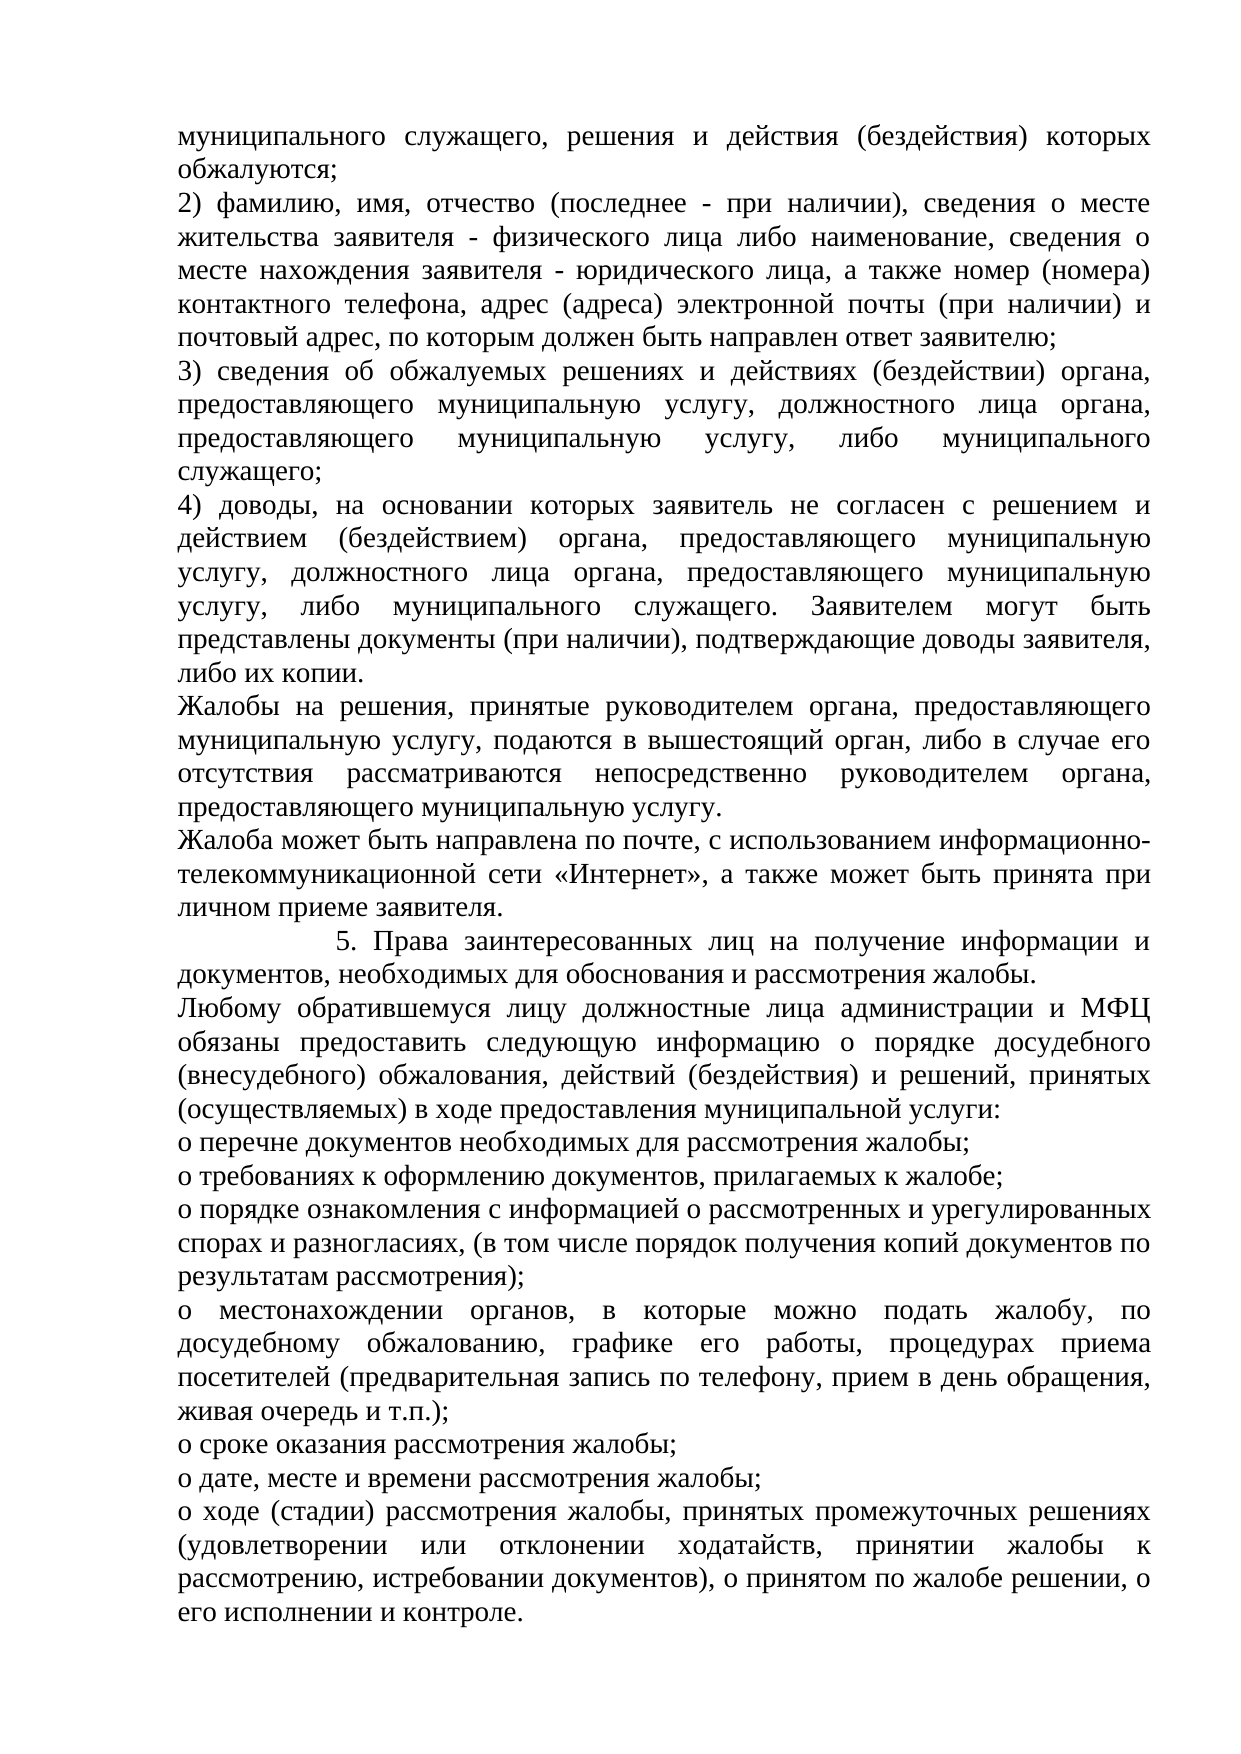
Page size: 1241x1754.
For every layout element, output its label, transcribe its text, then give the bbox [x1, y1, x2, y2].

text о перечне документов необходимых для рассмотрения жалобы; [177, 1124, 1152, 1158]
text о сроке оказания рассмотрения жалобы; [177, 1426, 1152, 1460]
text Любому обратившемуся лицу должностные лица администрации и МФЦ обязаны предоставить следующую информацию о порядке досудебного (внесудебного) обжалования, действий (бездействия) и решений, принятых (осуществляемых) в ходе предоставления муниципальной услуги: [177, 990, 1152, 1124]
text 3) сведения об обжалуемых решениях и действиях (бездействии) органа, предоставляющего муниципальную услугу, должностного лица органа, предоставляющего муниципальную услугу, либо муниципального служащего; [177, 353, 1152, 487]
text Жалобы на решения, принятые руководителем органа, предоставляющего муниципальную услугу, подаются в вышестоящий орган, либо в случае его отсутствия рассматриваются непосредственно руководителем органа, предоставляющего муниципальную услугу. [177, 688, 1152, 822]
text 5. Права заинтересованных лиц на получение информации и документов, необходимых для обоснования и рассмотрения жалобы. [177, 923, 1152, 990]
text о местонахождении органов, в которые можно подать жалобу, по досудебному обжалованию, графике его работы, процедурах приема посетителей (предварительная запись по телефону, прием в день обращения, живая очередь и т.п.); [177, 1292, 1152, 1426]
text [177, 118, 1152, 185]
text 4) доводы, на основании которых заявитель не согласен с решением и действием (бездействием) органа, предоставляющего муниципальную услугу, должностного лица органа, предоставляющего муниципальную услугу, либо муниципального служащего. Заявителем могут быть представлены документы (при наличии), подтверждающие доводы заявителя, либо их копии. [177, 487, 1152, 688]
text о требованиях к оформлению документов, прилагаемых к жалобе; [177, 1158, 1152, 1191]
text о ходе (стадии) рассмотрения жалобы, принятых промежуточных решениях (удовлетворении или отклонении ходатайств, принятии жалобы к рассмотрению, истребовании документов), о принятом по жалобе решении, о его исполнении и контроле. [177, 1493, 1152, 1627]
text Жалоба может быть направлена по почте, с использованием информационно-телекоммуникационной сети «Интернет», а также может быть принята при личном приеме заявителя. [177, 822, 1152, 923]
text 2) фамилию, имя, отчество (последнее - при наличии), сведения о месте жительства заявителя - физического лица либо наименование, сведения о месте нахождения заявителя - юридического лица, а также номер (номера) контактного телефона, адрес (адреса) электронной почты (при наличии) и почтовый адрес, по которым должен быть направлен ответ заявителю; [177, 185, 1152, 353]
text о дате, месте и времени рассмотрения жалобы; [177, 1460, 1152, 1493]
text о порядке ознакомления с информацией о рассмотренных и урегулированных спорах и разногласиях, (в том числе порядок получения копий документов по результатам рассмотрения); [177, 1191, 1152, 1292]
